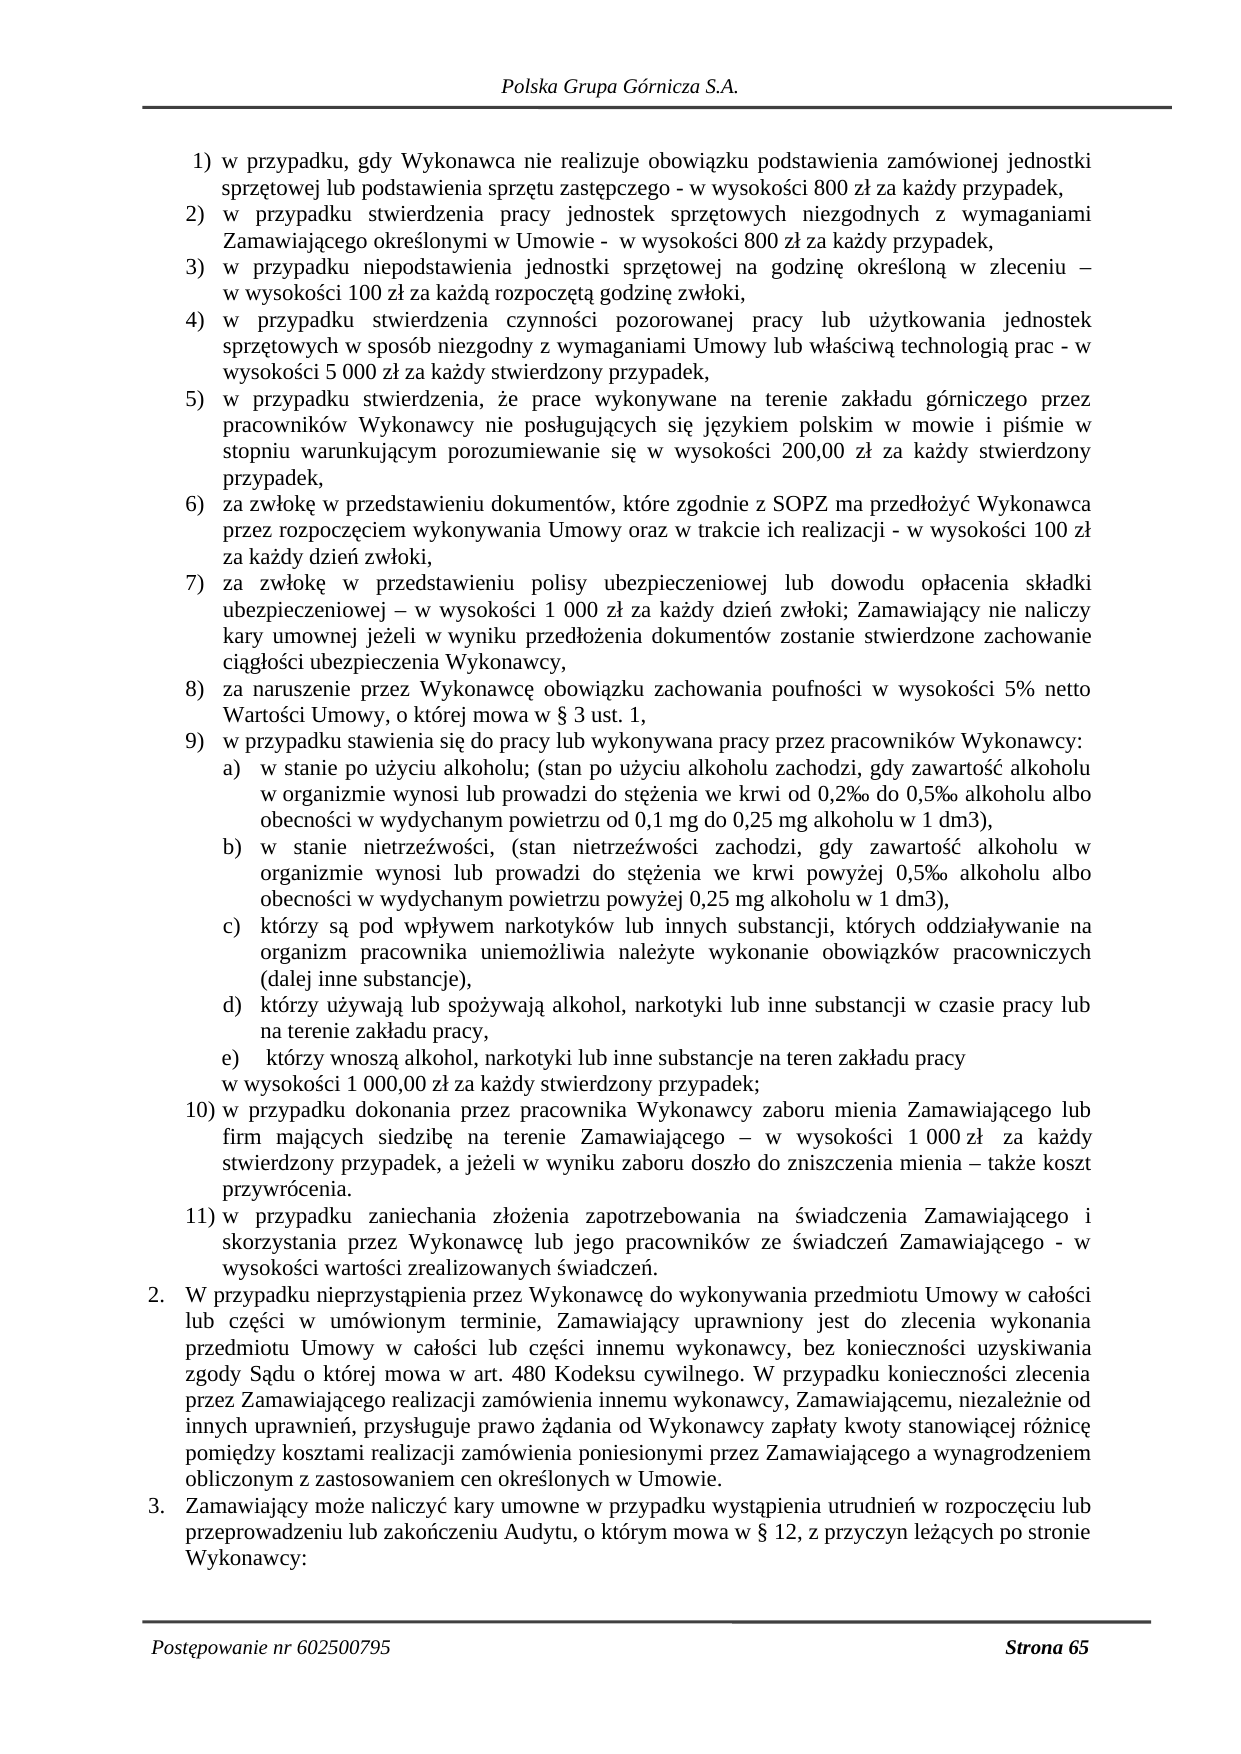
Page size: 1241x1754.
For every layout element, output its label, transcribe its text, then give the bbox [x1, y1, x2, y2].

list w przypadku, gdy Wykonawca nie realizuje obowiązku podstawienia zamówionej jednostki sprzętowej lub podstawienia sprzętu zastępczego - w wysokości 800 zł za każdy przypadek, [192, 148, 1093, 200]
list którzy używają lub spożywają alkohol, narkotyki lub inne substancji w czasie pracy lub na terenie zakładu pracy, [223, 991, 1093, 1044]
list W przypadku nieprzystąpienia przez Wykonawcę do wykonywania przedmiotu Umowy w całości lub części w umówionym terminie, Zamawiający uprawniony jest do zlecenia wykonania przedmiotu Umowy w całości lub części innemu wykonawcy, bez konieczności uzyskiwania zgody Sądu o której mowa w art. 480 Kodeksu cywilnego. W przypadku konieczności zlecenia przez Zamawiającego realizacji zamówienia innemu wykonawcy, Zamawiającemu, niezależnie od innych uprawnień, przysługuje prawo żądania od Wykonawcy zapłaty kwoty stanowiącej różnicę pomiędzy kosztami realizacji zamówienia poniesionymi przez Zamawiającego a wynagrodzeniem obliczonym z zastosowaniem cen określonych w Umowie. [148, 1281, 1093, 1492]
list w przypadku stawienia się do pracy lub wykonywana pracy przez pracowników Wykonawcy: [185, 727, 1093, 754]
list w stanie po użyciu alkoholu; (stan po użyciu alkoholu zachodzi, gdy zawartość alkoholu w organizmie wynosi lub prowadzi do stężenia we krwi od 0,2‰ do 0,5‰ alkoholu albo obecności w wydychanym powietrzu od 0,1 mg do 0,25 mg alkoholu w 1 dm3), [223, 754, 1093, 833]
list Zamawiający może naliczyć kary umowne w przypadku wystąpienia utrudnień w rozpoczęciu lub przeprowadzeniu lub zakończeniu Audytu, o którym mowa w § 12, z przyczyn leżących po stronie Wykonawcy: [148, 1492, 1093, 1571]
list w stanie nietrzeźwości, (stan nietrzeźwości zachodzi, gdy zawartość alkoholu w organizmie wynosi lub prowadzi do stężenia we krwi powyżej 0,5‰ alkoholu albo obecności w wydychanym powietrzu powyżej 0,25 mg alkoholu w 1 dm3), [223, 833, 1093, 912]
list w przypadku dokonania przez pracownika Wykonawcy zaboru mienia Zamawiającego lub firm mających siedzibę na terenie Zamawiającego – w wysokości 1 000 zł za każdy stwierdzony przypadek, a jeżeli w wyniku zaboru doszło do zniszczenia mienia – także koszt przywrócenia. [185, 1096, 1093, 1202]
text w wysokości 1 000,00 zł za każdy stwierdzony przypadek; [221, 1070, 1093, 1096]
list w przypadku zaniechania złożenia zapotrzebowania na świadczenia Zamawiającego i skorzystania przez Wykonawcę lub jego pracowników ze świadczeń Zamawiającego - w wysokości wartości zrealizowanych świadczeń. [185, 1202, 1093, 1281]
list za naruszenie przez Wykonawcę obowiązku zachowania poufności w wysokości 5% netto Wartości Umowy, o której mowa w § 3 ust. 1, [185, 675, 1093, 727]
list w przypadku niepodstawienia jednostki sprzętowej na godzinę określoną w zleceniu – w wysokości 100 zł za każdą rozpoczętą godzinę zwłoki, [185, 253, 1093, 306]
list za zwłokę w przedstawieniu polisy ubezpieczeniowej lub dowodu opłacenia składki ubezpieczeniowej – w wysokości 1 000 zł za każdy dzień zwłoki; Zamawiający nie naliczy kary umownej jeżeli w wyniku przedłożenia dokumentów zostanie stwierdzone zachowanie ciągłości ubezpieczenia Wykonawcy, [185, 569, 1093, 675]
list za zwłokę w przedstawieniu dokumentów, które zgodnie z SOPZ ma przedłożyć Wykonawca przez rozpoczęciem wykonywania Umowy oraz w trakcie ich realizacji - w wysokości 100 zł za każdy dzień zwłoki, [185, 490, 1093, 569]
list którzy są pod wpływem narkotyków lub innych substancji, których oddziaływanie na organizm pracownika uniemożliwia należyte wykonanie obowiązków pracowniczych (dalej inne substancje), [223, 912, 1093, 991]
list którzy wnoszą alkohol, narkotyki lub inne substancje na teren zakładu pracy [221, 1044, 1093, 1070]
list w przypadku stwierdzenia, że prace wykonywane na terenie zakładu górniczego przez pracowników Wykonawcy nie posługujących się językiem polskim w mowie i piśmie w stopniu warunkującym porozumiewanie się w wysokości 200,00 zł za każdy stwierdzony przypadek, [185, 385, 1093, 490]
list w przypadku stwierdzenia pracy jednostek sprzętowych niezgodnych z wymaganiami Zamawiającego określonymi w Umowie - w wysokości 800 zł za każdy przypadek, [185, 200, 1093, 253]
list w przypadku stwierdzenia czynności pozorowanej pracy lub użytkowania jednostek sprzętowych w sposób niezgodny z wymaganiami Umowy lub właściwą technologią prac - w wysokości 5 000 zł za każdy stwierdzony przypadek, [185, 306, 1093, 385]
